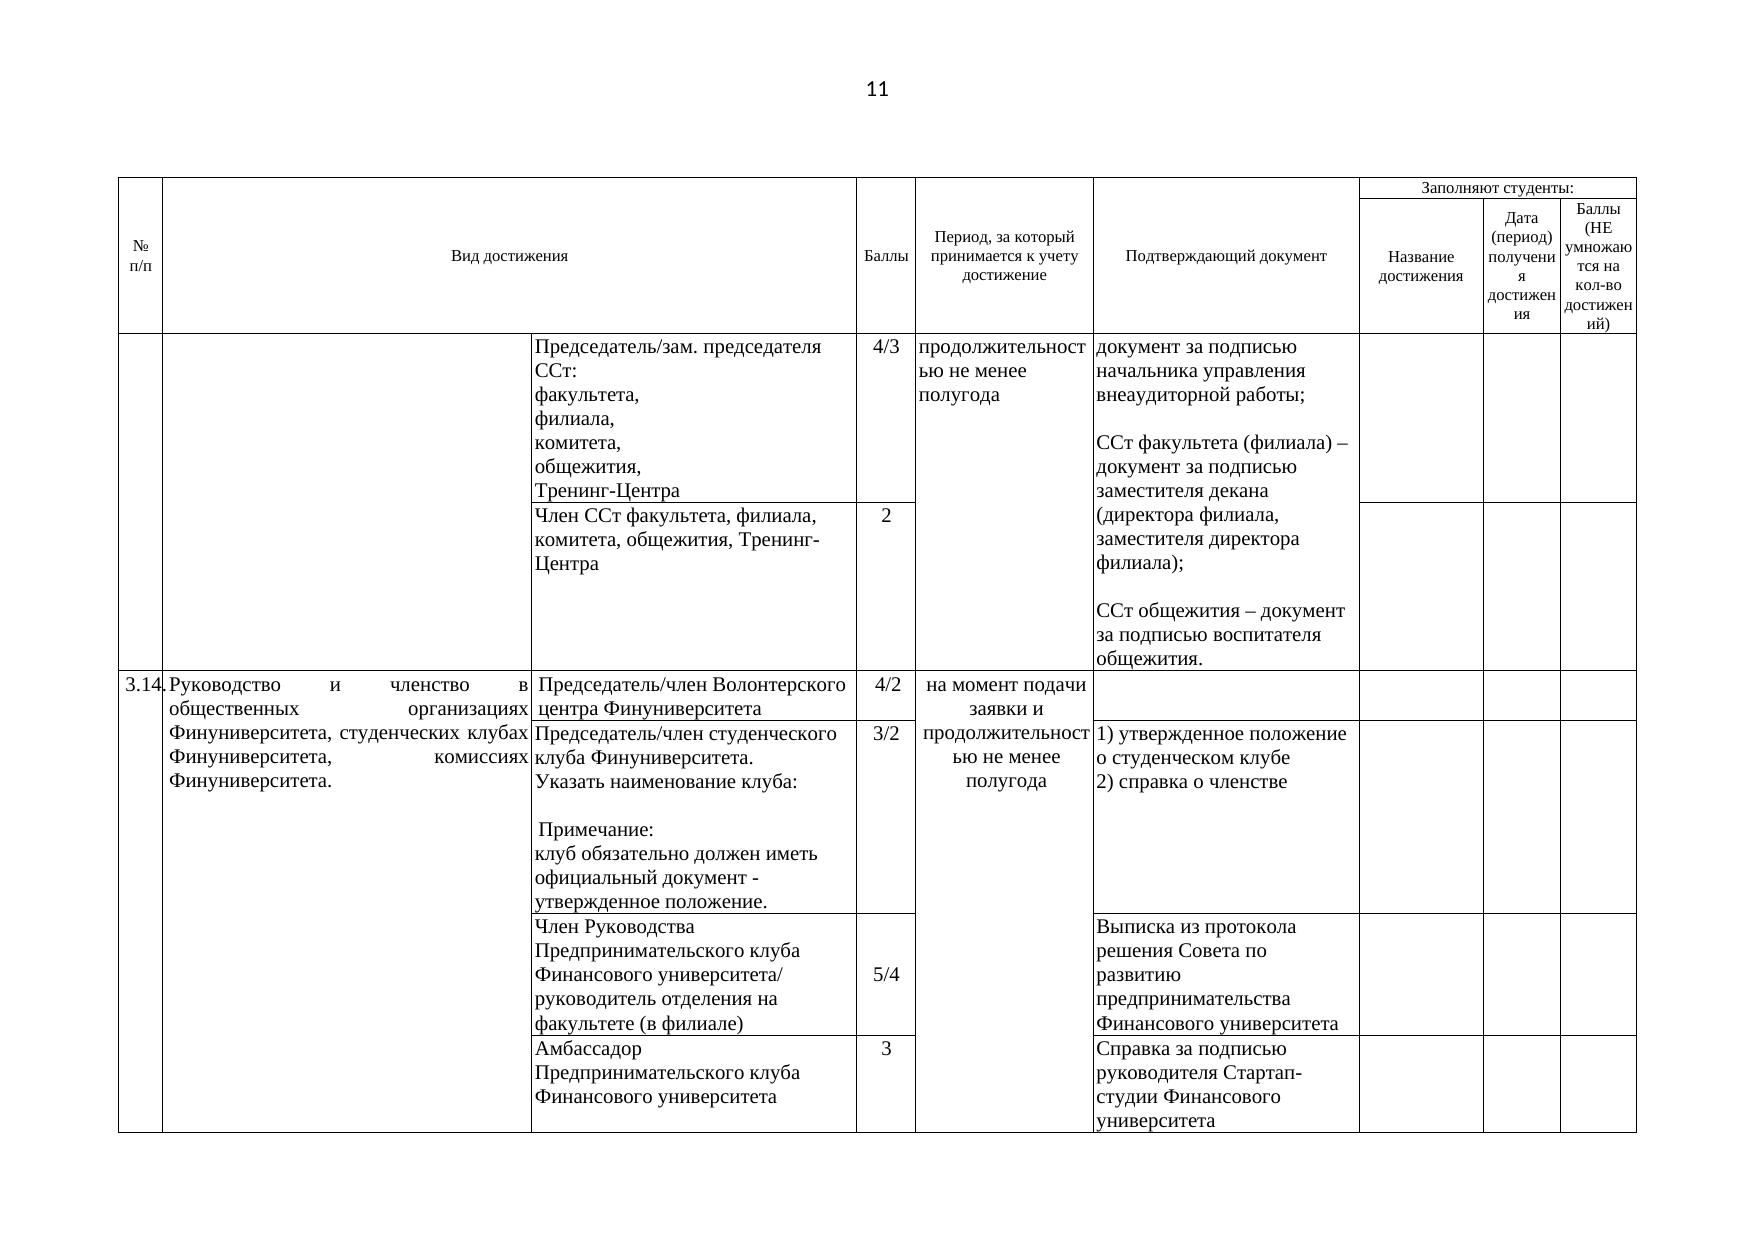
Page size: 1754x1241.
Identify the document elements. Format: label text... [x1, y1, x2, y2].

table_cell Руководство и членство в общественных организациях Финуниверситета, студенческих клубах Финуниверситета, комиссиях Финуниверситета. [163, 671, 531, 1132]
table_cell [1484, 671, 1560, 719]
table_cell Член CCт факультета, филиала, комитета, общежития, Тренинг-Центра [532, 503, 856, 670]
table_cell Справка за подписью руководителя Стартап-студии Финансового университета [1094, 1036, 1359, 1132]
table_cell Член Руководства Предпринимательского клуба Финансового университета/ руководитель отделения на факультете (в филиале) [532, 914, 856, 1034]
table_cell [1360, 721, 1483, 913]
table_cell [1484, 1036, 1560, 1132]
table_cell [1360, 671, 1483, 719]
table_cell [1561, 503, 1636, 670]
table_cell 4/3 [857, 334, 915, 502]
table_cell 5/4 [857, 914, 915, 1034]
table_cell 2 [857, 503, 915, 670]
table_header Заполняют студенты: [1360, 178, 1636, 197]
table_cell [1484, 914, 1560, 1034]
table_cell [1484, 334, 1560, 502]
table_header Подтверждающий документ [1094, 178, 1359, 333]
table_cell [1561, 334, 1636, 502]
table_cell [1484, 503, 1560, 670]
table_cell Дата (период) получения достижения [1484, 199, 1560, 333]
table_cell Название достижения [1360, 199, 1483, 333]
table_cell [1561, 914, 1636, 1034]
table_header Период, за который принимается к учету достижение [916, 178, 1093, 333]
table_cell Амбассадор Предпринимательского клуба Финансового университета [532, 1036, 856, 1132]
table_cell [1561, 721, 1636, 913]
table_header Баллы [857, 178, 915, 333]
table_header № п/п [119, 178, 162, 333]
table_cell Председатель/член Волонтерского центра Финуниверситета [532, 671, 856, 719]
table_cell [1360, 914, 1483, 1034]
table_cell [1561, 671, 1636, 719]
table_cell Председатель/член студенческого клуба Финуниверситета. Указать наименование клуба: Примечание: клуб обязательно должен иметь официальный документ - утвержденное положение. [532, 721, 856, 913]
table_cell [1360, 334, 1483, 502]
table_cell [119, 671, 162, 1132]
table_cell 1) утвержденное положение о студенческом клубе 2) справка о членстве [1094, 721, 1359, 913]
table_cell Баллы (НЕ умножаются на кол-во достижений) [1561, 199, 1636, 333]
table_cell [1484, 721, 1560, 913]
table_cell 3 [857, 1036, 915, 1132]
table_cell 4/2 [857, 671, 915, 719]
table_cell [1094, 671, 1359, 719]
table_cell [1360, 1036, 1483, 1132]
table_cell [1561, 1036, 1636, 1132]
table_cell 3/2 [857, 721, 915, 913]
table_cell [1360, 503, 1483, 670]
table_cell Выписка из протокола решения Совета по развитию предпринимательства Финансового университета [1094, 914, 1359, 1034]
table_cell на момент подачи заявки и продолжительностью не менее полугода [916, 671, 1093, 1132]
table_header Вид достижения [163, 178, 856, 333]
table_cell Председатель/зам. председателя ССт: факультета, филиала, комитета, общежития, Тренинг-Центра [532, 334, 856, 502]
